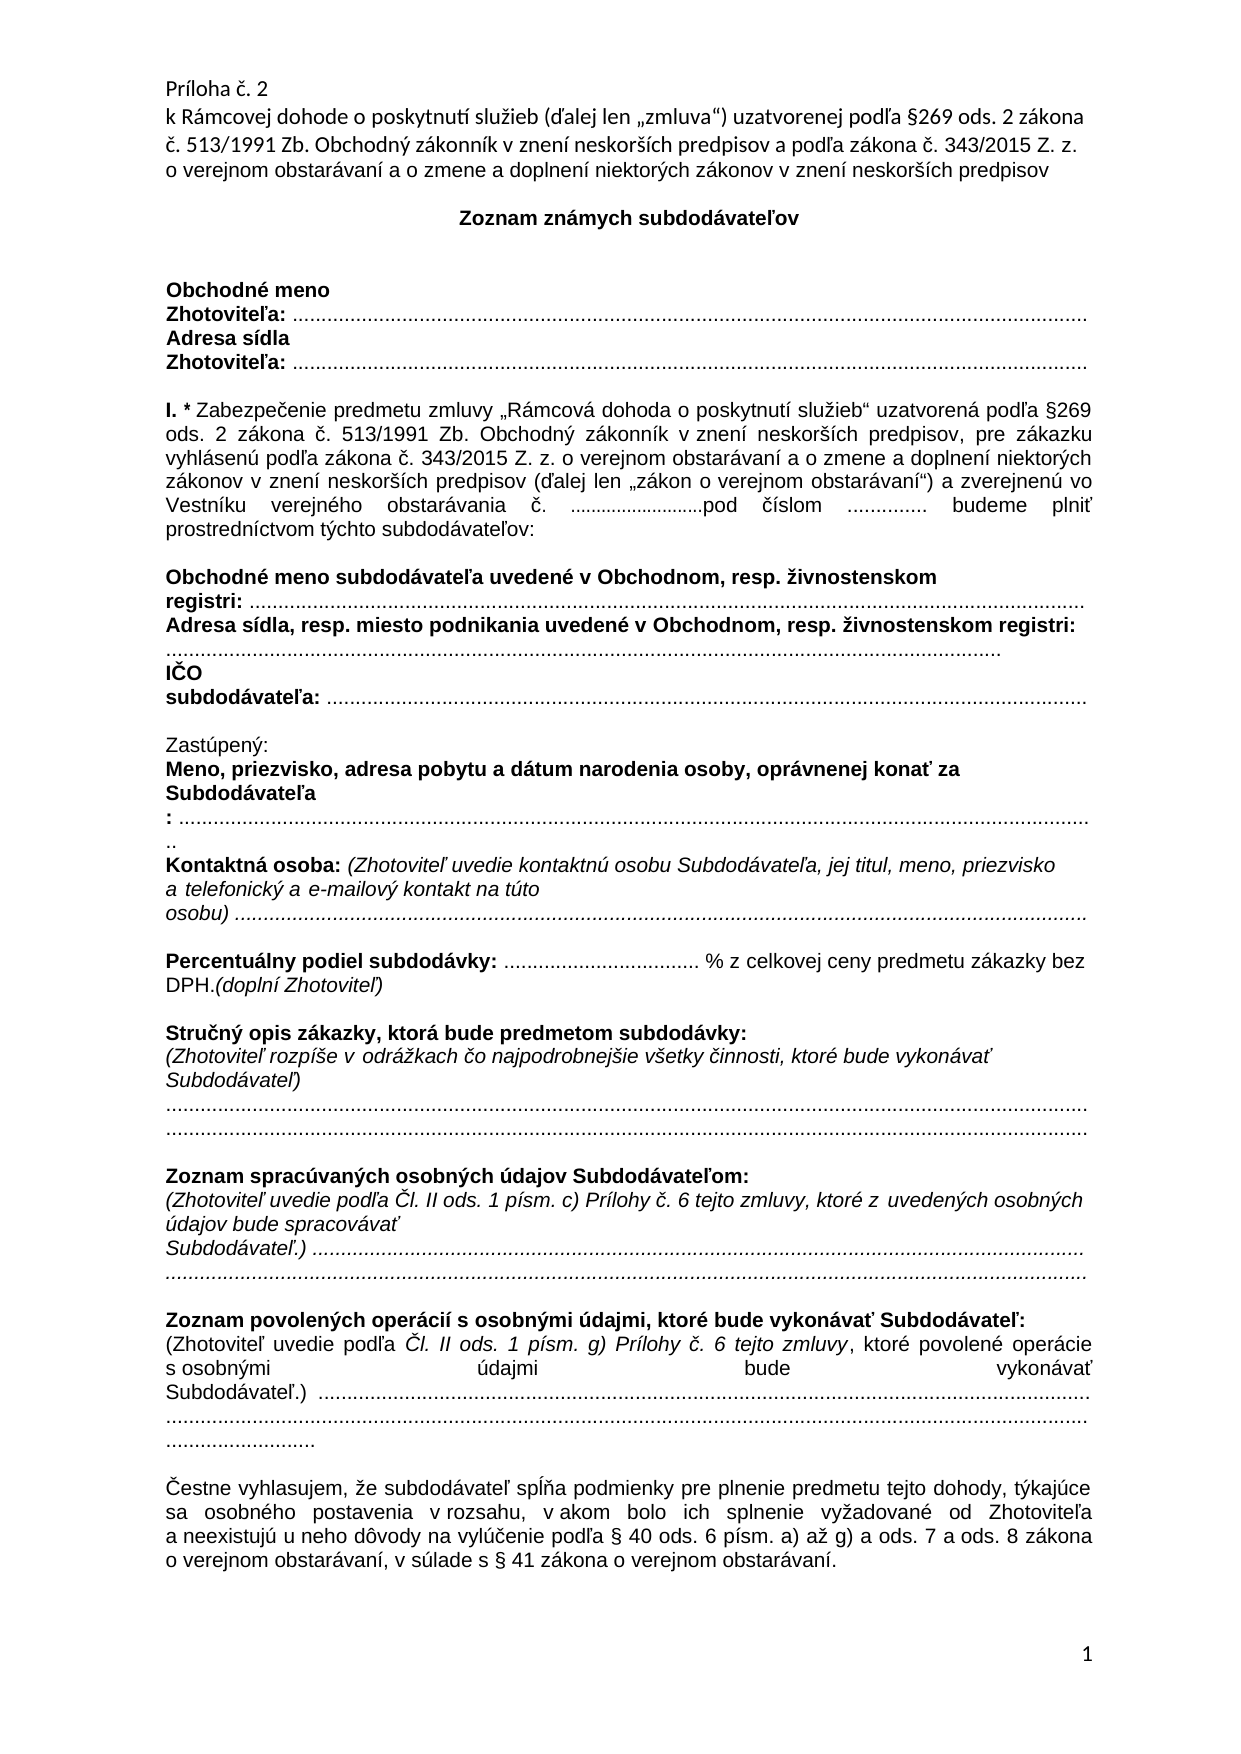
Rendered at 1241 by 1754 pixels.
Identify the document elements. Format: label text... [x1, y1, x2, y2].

text (Zhotoviteľ uvedie podľa Čl. II ods. 1 písm. g) Prílohy č. 6 tejto zmluvy, ktoré povolené operácie s osobnými údajmi bude vykonávať Subdodávateľ.) ................................................................................................................................................................................................................................................................................................................................ [165, 1332, 1092, 1452]
text Meno, priezvisko, adresa pobytu a dátum narodenia osoby, oprávnenej konať za Subdodávateľa: ................................................................................................................................................................ [165, 757, 1092, 853]
text Obchodné meno subdodávateľa uvedené v Obchodnom, resp. živnostenskom registri: ................................................................................................................................................. [165, 565, 1092, 613]
text Kontaktná osoba: (Zhotoviteľ uvedie kontaktnú osobu Subdodávateľa, jej titul, meno, priezvisko a telefonický a e-mailový kontakt na túto osobu) .................................................................................................................................................... [165, 853, 1092, 924]
text Zoznam známych subdodávateľov [165, 206, 1092, 230]
text Zoznam spracúvaných osobných údajov Subdodávateľom: [165, 1164, 1092, 1188]
text Adresa sídla Zhotoviteľa: .......................................................................................................................................... [166, 326, 1092, 373]
text I. * Zabezpečenie predmetu zmluvy „Rámcová dohoda o poskytnutí služieb“ uzatvorená podľa §269 ods. 2 zákona č. 513/1991 Zb. Obchodný zákonník v znení neskorších predpisov, pre zákazku vyhlásenú podľa zákona č. 343/2015 Z. z. o verejnom obstarávaní a o zmene a doplnení niektorých zákonov v znení neskorších predpisov (ďalej len „zákon o verejnom obstarávaní“) a zverejnenú vo Vestníku verejného obstarávania č. ..........................pod číslom .............. budeme plniť prostredníctvom týchto subdodávateľov: [165, 397, 1092, 541]
text Zastúpený: [165, 733, 1092, 757]
text Zoznam povolených operácií s osobnými údajmi, ktoré bude vykonávať Subdodávateľ: [165, 1308, 1092, 1332]
text Čestne vyhlasujem, že subdodávateľ spĺňa podmienky pre plnenie predmetu tejto dohody, týkajúce sa osobného postavenia v rozsahu, v akom bolo ich splnenie vyžadované od Zhotoviteľa a neexistujú u neho dôvody na vylúčenie podľa § 40 ods. 6 písm. a) až g) a ods. 7 a ods. 8 zákona o verejnom obstarávaní, v súlade s § 41 zákona o verejnom obstarávaní. [165, 1476, 1092, 1571]
text Stručný opis zákazky, ktorá bude predmetom subdodávky: [165, 1020, 1092, 1044]
text Adresa sídla, resp. miesto podnikania uvedené v Obchodnom, resp. živnostenskom registri: ................................................................................................................................................. [165, 613, 1092, 661]
text Obchodné meno Zhotoviteľa: .......................................................................................................................................... [166, 278, 1092, 326]
text ................................................................................................................................................................................................................................................................................................................................ [165, 1092, 1092, 1140]
text (Zhotoviteľ rozpíše v odrážkach čo najpodrobnejšie všetky činnosti, ktoré bude vykonávať Subdodávateľ) [165, 1044, 1092, 1092]
text Percentuálny podiel subdodávky: .................................. % z celkovej ceny predmetu zákazky bez DPH.(doplní Zhotoviteľ) [165, 948, 1092, 996]
text IČO subdodávateľa: .................................................................................................................................... [165, 661, 1092, 709]
text (Zhotoviteľ uvedie podľa Čl. II ods. 1 písm. c) Prílohy č. 6 tejto zmluvy, ktoré z uvedených osobných údajov bude spracovávať Subdodávateľ.) ...................................................................................................................................................................................................................................................................................................... [165, 1188, 1092, 1284]
